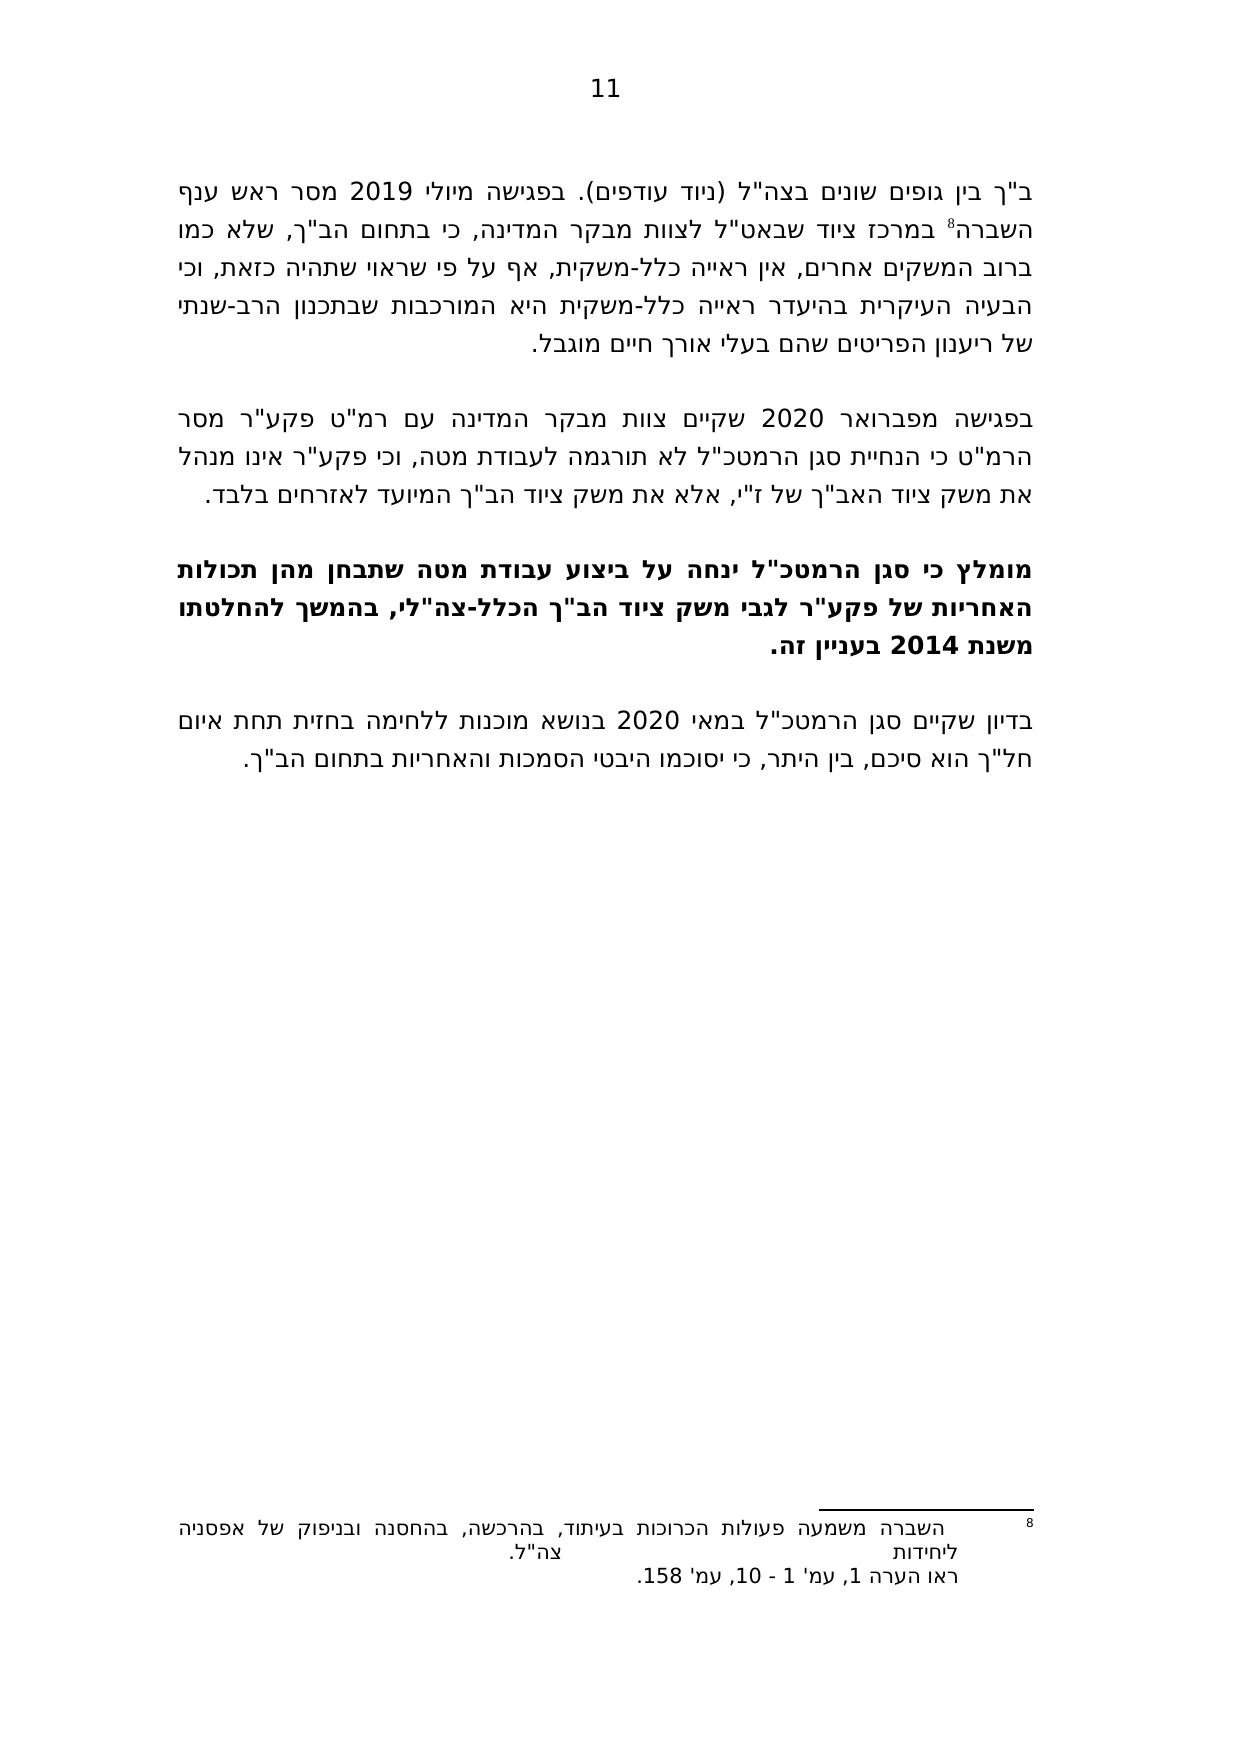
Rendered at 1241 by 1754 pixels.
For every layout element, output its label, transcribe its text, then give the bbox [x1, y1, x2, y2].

text בפגישה מפברואר 2020 שקיים צוות מבקר המדינה עם רמ"ט פקע"ר מסר הרמ"ט כי הנחיית סגן הרמטכ"ל לא תורגמה לעבודת מטה, וכי פקע"ר אינו מנהל את משק ציוד האב"ך של ז"י, אלא את משק ציוד הב"ך המיועד לאזרחים בלבד. [177, 404, 1033, 509]
text מומלץ כי סגן הרמטכ"ל ינחה על ביצוע עבודת מטה שתבחן מהן תכולות האחריות של פקע"ר לגבי משק ציוד הב"ך הכלל-צה"לי, בהמשך להחלטתו משנת 2014 בעניין זה. [177, 555, 1033, 660]
text בדיון שקיים סגן הרמטכ"ל במאי 2020 בנושא מוכנות ללחימה בחזית תחת איום חל"ך הוא סיכם, בין היתר, כי יסוכמו היבטי הסמכות והאחריות בתחום הב"ך. [177, 706, 1033, 773]
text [177, 177, 1033, 358]
